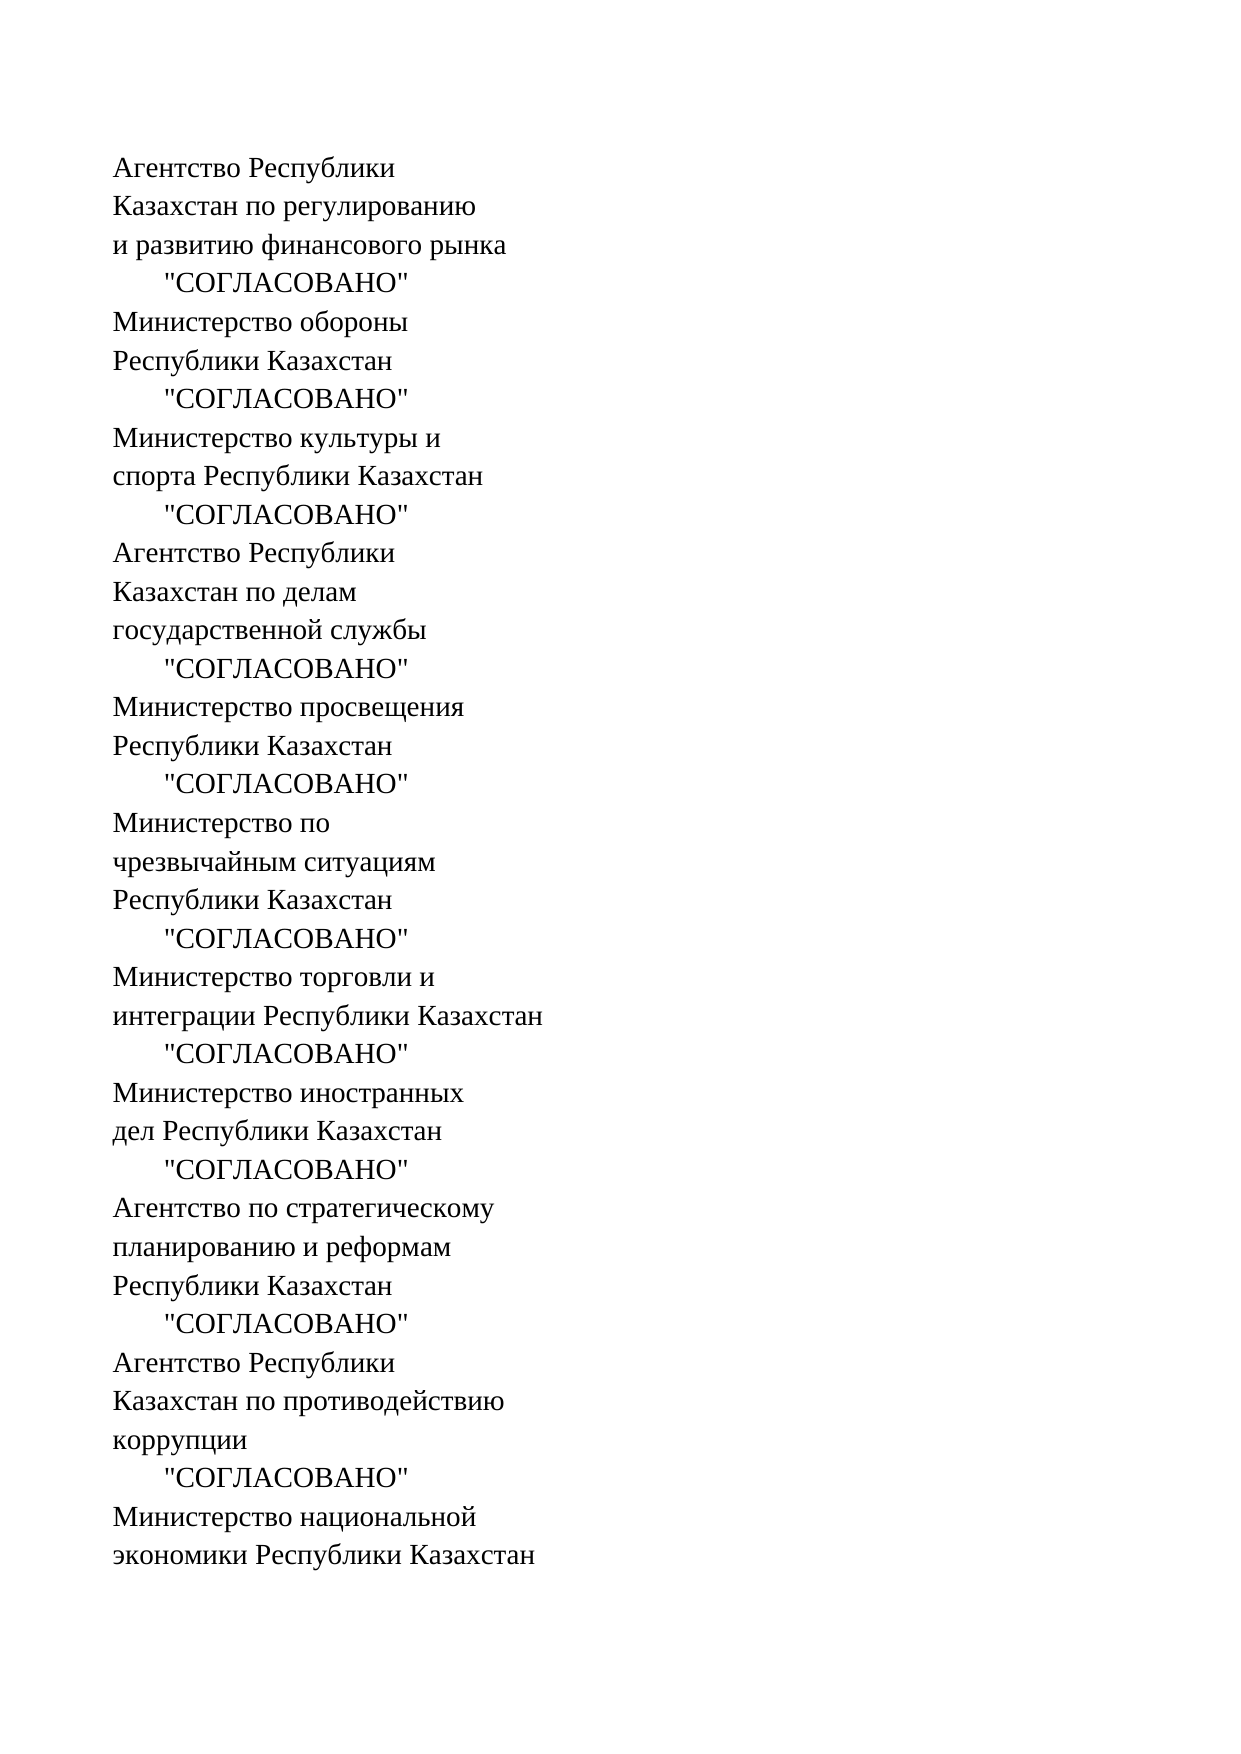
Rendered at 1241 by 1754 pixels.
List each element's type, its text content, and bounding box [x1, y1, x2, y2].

text Республики Казахстан [112, 343, 1128, 376]
text "СОГЛАСОВАНО" [112, 767, 1128, 800]
text Министерство национальной [112, 1499, 1128, 1532]
text Казахстан по регулированию [112, 188, 1128, 222]
text Агентство по стратегическому [112, 1191, 1128, 1224]
text Министерство культуры и [112, 420, 1128, 453]
text дел Республики Казахстан [112, 1113, 1128, 1147]
text Министерство иностранных [112, 1075, 1128, 1108]
text Республики Казахстан [112, 1268, 1128, 1301]
text Агентство Республики [112, 150, 1128, 183]
text чрезвычайным ситуациям [112, 844, 1128, 877]
text Казахстан по делам [112, 574, 1128, 607]
text и развитию финансового рынка [112, 227, 1128, 261]
text "СОГЛАСОВАНО" [112, 1152, 1128, 1186]
text "СОГЛАСОВАНО" [112, 921, 1128, 954]
text спорта Республики Казахстан [112, 458, 1128, 492]
text "СОГЛАСОВАНО" [112, 651, 1128, 684]
text коррупции [112, 1422, 1128, 1455]
text Министерство по [112, 805, 1128, 839]
text Агентство Республики [112, 535, 1128, 569]
text Министерство торговли и [112, 959, 1128, 993]
text экономики Республики Казахстан [112, 1537, 1128, 1571]
text Казахстан по противодействию [112, 1383, 1128, 1417]
text "СОГЛАСОВАНО" [112, 1460, 1128, 1494]
text "СОГЛАСОВАНО" [112, 266, 1128, 299]
text Агентство Республики [112, 1345, 1128, 1378]
text Министерство просвещения [112, 689, 1128, 723]
text Республики Казахстан [112, 882, 1128, 916]
text "СОГЛАСОВАНО" [112, 497, 1128, 530]
text "СОГЛАСОВАНО" [112, 1306, 1128, 1340]
text "СОГЛАСОВАНО" [112, 1036, 1128, 1070]
text интеграции Республики Казахстан [112, 998, 1128, 1031]
text "СОГЛАСОВАНО" [112, 381, 1128, 415]
text Министерство обороны [112, 304, 1128, 338]
text государственной службы [112, 612, 1128, 646]
text Республики Казахстан [112, 728, 1128, 762]
text планированию и реформам [112, 1229, 1128, 1263]
